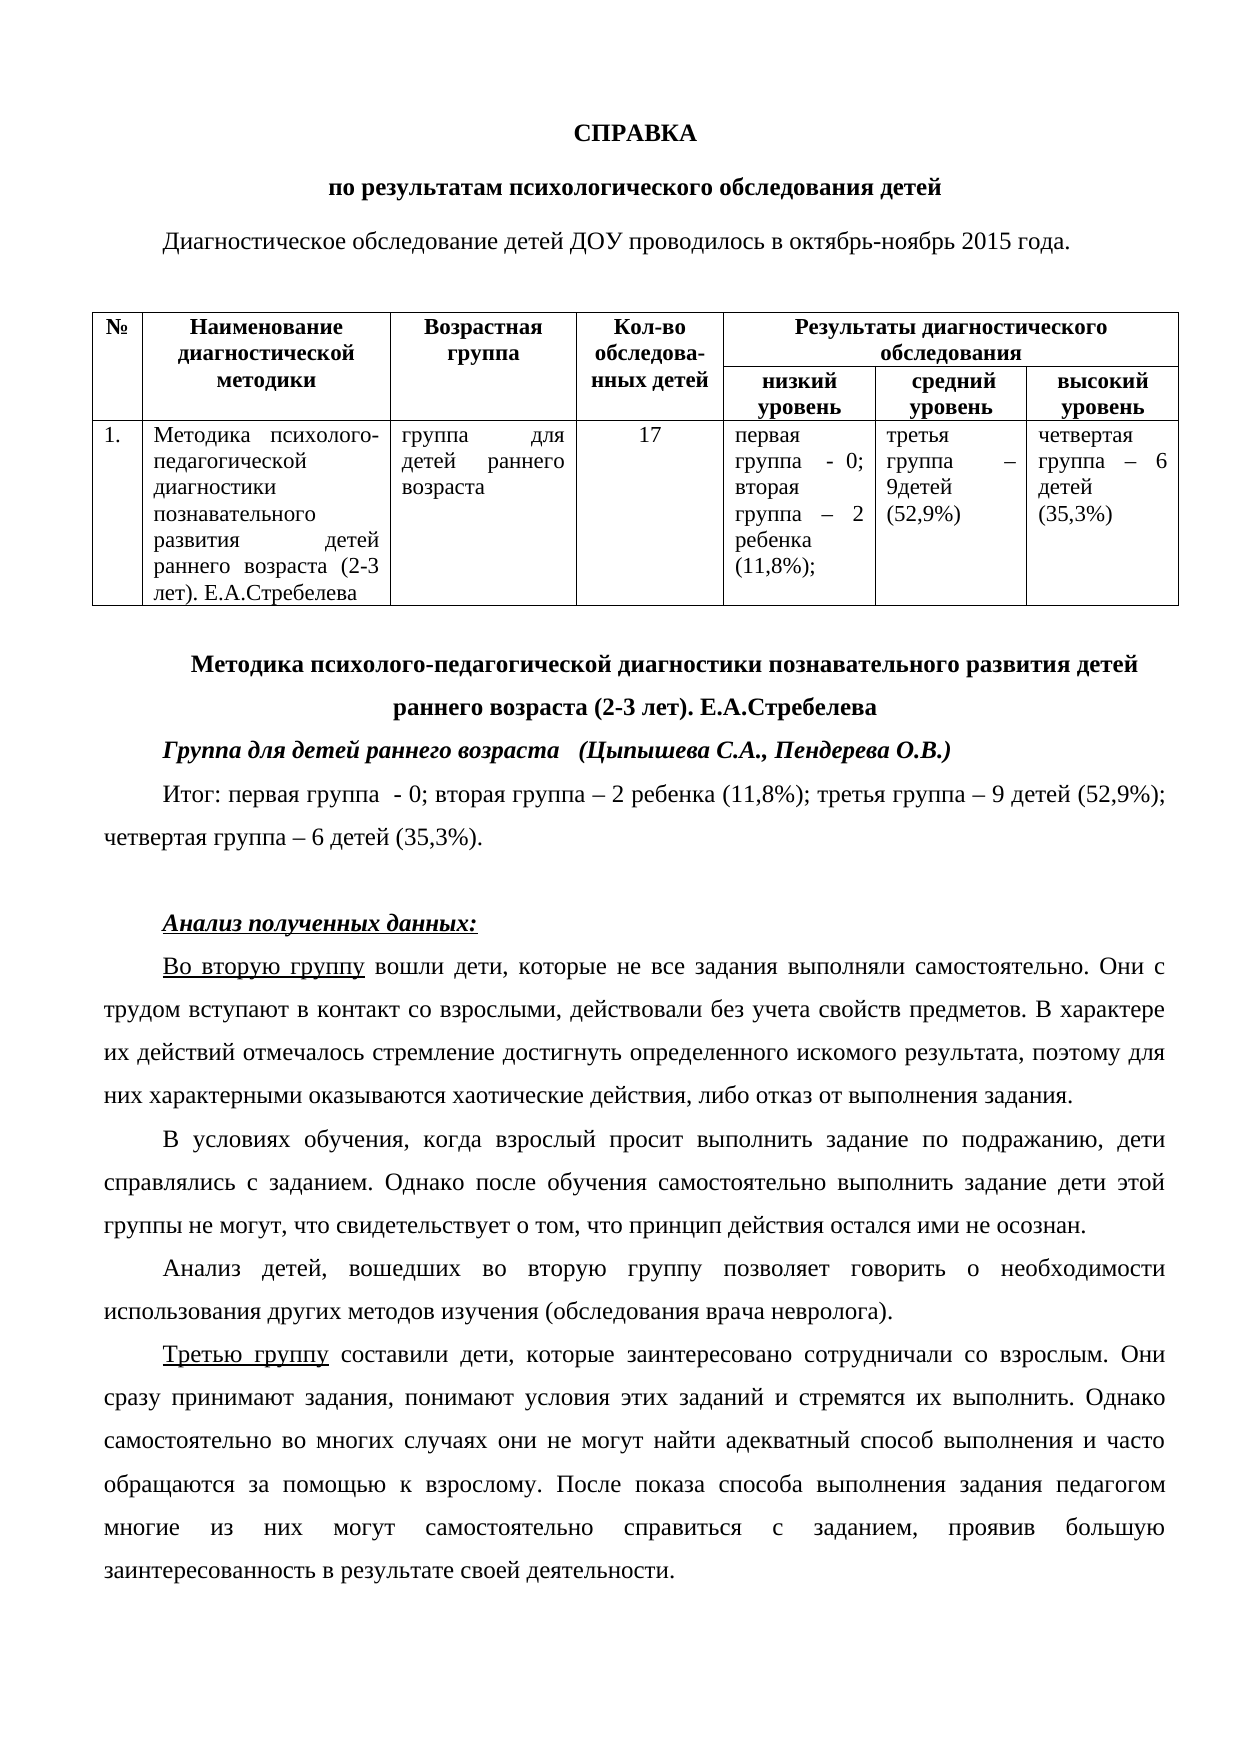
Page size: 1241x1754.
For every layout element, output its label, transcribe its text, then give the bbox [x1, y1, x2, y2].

table_cell четвертая группа – 6 детей (35,3%) [1027, 421, 1178, 605]
text СПРАВКА [103, 118, 1167, 147]
text Анализ полученных данных: [103, 908, 1167, 937]
text В условиях обучения, когда взрослый просит выполнить задание по подражанию, дети справлялись с заданием. Однако после обучения самостоятельно выполнить задание дети этой группы не могут, что свидетельствует о том, что принцип действия остался ими не осознан. [103, 1124, 1167, 1239]
table_header Кол-во обследова-нных детей [577, 313, 723, 419]
table_cell высокий уровень [1027, 367, 1178, 419]
table_header Возрастная группа [391, 313, 576, 419]
text Анализ детей, вошедших во вторую группу позволяет говорить о необходимости использования других методов изучения (обследования врача невролога). [103, 1253, 1167, 1325]
table_cell третья группа – 9детей (52,9%) [876, 421, 1026, 605]
table_cell средний уровень [876, 367, 1026, 419]
table_cell группа для детей раннего возраста [391, 421, 576, 605]
text Методика психолого-педагогической диагностики познавательного развития детей раннего возраста (2-3 лет). Е.А.Стребелева [103, 649, 1167, 721]
text по результатам психологического обследования детей [103, 172, 1167, 201]
table_header № [93, 313, 142, 419]
table_header Наименование диагностической методики [143, 313, 390, 419]
table_cell 1. [93, 421, 142, 605]
table_cell Методика психолого-педагогической диагностики познавательного развития детей раннего возраста (2-3 лет). Е.А.Стребелева [143, 421, 390, 605]
text Во вторую группу вошли дети, которые не все задания выполняли самостоятельно. Они с трудом вступают в контакт со взрослыми, действовали без учета свойств предметов. В характере их действий отмечалось стремление достигнуть определенного искомого результата, поэтому для них характерными оказываются хаотические действия, либо отказ от выполнения задания. [103, 951, 1167, 1109]
table_header Результаты диагностического обследования [724, 313, 1178, 366]
text Диагностическое обследование детей ДОУ проводилось в октябрь-ноябрь 2015 года. [103, 226, 1167, 254]
text Третью группу составили дети, которые заинтересовано сотрудничали со взрослым. Они сразу принимают задания, понимают условия этих заданий и стремятся их выполнить. Однако самостоятельно во многих случаях они не могут найти адекватный способ выполнения и часто обращаются за помощью к взрослому. После показа способа выполнения задания педагогом многие из них могут самостоятельно справиться с заданием, проявив большую заинтересованность в результате своей деятельности. [103, 1339, 1167, 1584]
table_cell первая группа - 0; вторая группа – 2 ребенка (11,8%); [724, 421, 875, 605]
text Итог: первая группа - 0; вторая группа – 2 ребенка (11,8%); третья группа – 9 детей (52,9%); четвертая группа – 6 детей (35,3%). [103, 779, 1167, 851]
table_cell 17 [577, 421, 723, 605]
text Группа для детей раннего возраста (Цыпышева С.А., Пендерева О.В.) [103, 736, 1167, 764]
table_cell низкий уровень [724, 367, 875, 419]
